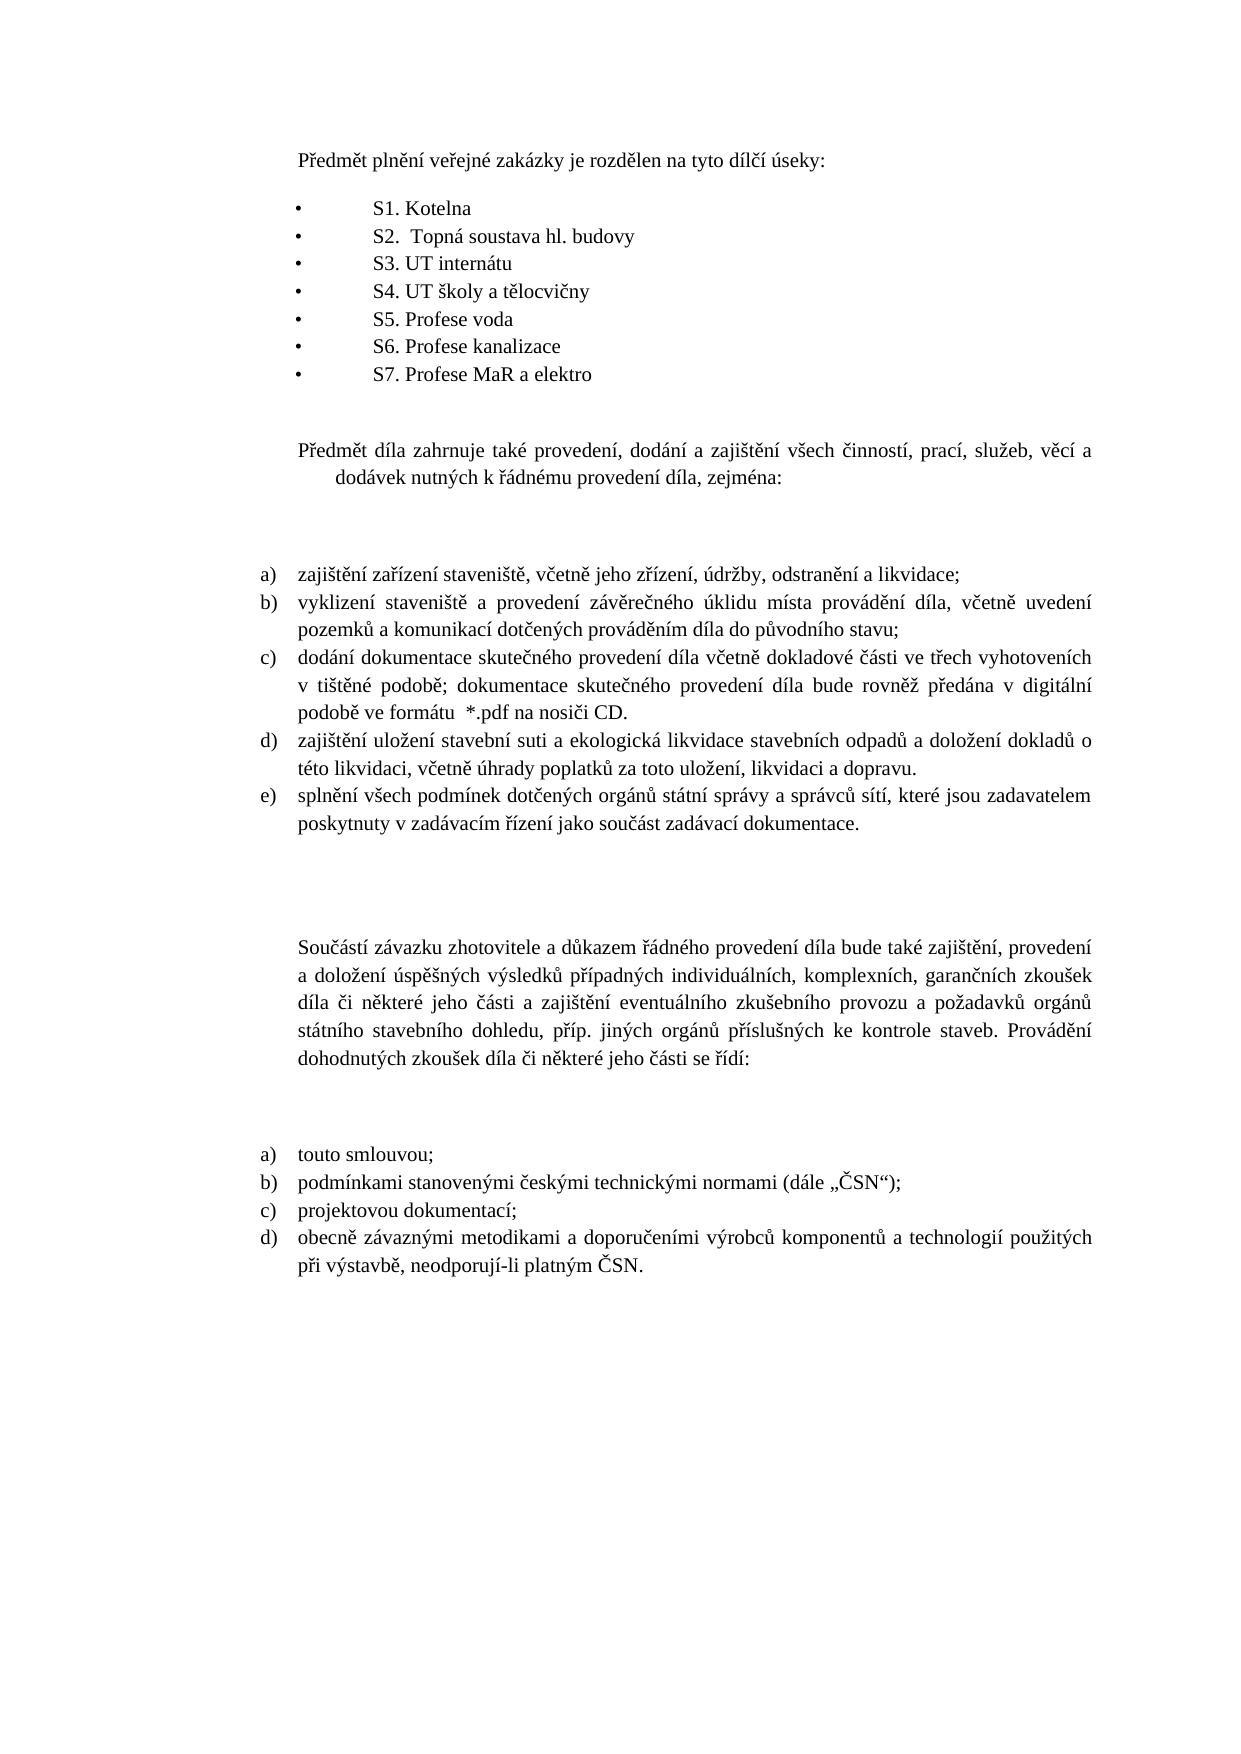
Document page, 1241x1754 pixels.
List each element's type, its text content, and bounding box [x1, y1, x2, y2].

list vyklizení staveniště a provedení závěrečného úklidu místa provádění díla, včetně uvedení pozemků a komunikací dotčených prováděním díla do původního stavu; [260, 590, 1093, 641]
text • S6. Profese kanalizace [185, 334, 1093, 358]
list podmínkami stanovenými českými technickými normami (dále „ČSN“); [260, 1170, 1093, 1194]
text Součástí závazku zhotovitele a důkazem řádného provedení díla bude také zajištění, provedení a doložení úspěšných výsledků případných individuálních, komplexních, garančních zkoušek díla či některé jeho části a zajištění eventuálního zkušebního provozu a požadavků orgánů státního stavebního dohledu, příp. jiných orgánů příslušných ke kontrole staveb. Provádění dohodnutých zkoušek díla či některé jeho části se řídí: [298, 935, 1093, 1069]
list zajištění uložení stavební suti a ekologická likvidace stavebních odpadů a doložení dokladů o této likvidaci, včetně úhrady poplatků za toto uložení, likvidaci a dopravu. [260, 728, 1093, 779]
list projektovou dokumentací; [260, 1198, 1093, 1222]
list dodání dokumentace skutečného provedení díla včetně dokladové části ve třech vyhotoveních v tištěné podobě; dokumentace skutečného provedení díla bude rovněž předána v digitální podobě ve formátu *.pdf na nosiči CD. [260, 645, 1093, 724]
text • S5. Profese voda [185, 306, 1093, 331]
list splnění všech podmínek dotčených orgánů státní správy a správců sítí, které jsou zadavatelem poskytnuty v zadávacím řízení jako součást zadávací dokumentace. [260, 783, 1093, 835]
text • S1. Kotelna [185, 196, 1093, 220]
list touto smlouvou; [260, 1142, 1093, 1166]
text Předmět plnění veřejné zakázky je rozdělen na tyto dílčí úseky: [298, 148, 1093, 172]
text • S4. UT školy a tělocvičny [185, 279, 1093, 303]
text • S2. Topná soustava hl. budovy [185, 224, 1093, 248]
text • S3. UT internátu [185, 251, 1093, 275]
text • S7. Profese MaR a elektro [185, 362, 1093, 386]
text Předmět díla zahrnuje také provedení, dodání a zajištění všech činností, prací, služeb, věcí a dodávek nutných k řádnému provedení díla, zejména: [298, 438, 1093, 489]
list zajištění zařízení staveniště, včetně jeho zřízení, údržby, odstranění a likvidace; [260, 562, 1093, 586]
list obecně závaznými metodikami a doporučeními výrobců komponentů a technologií použitých při výstavbě, neodporují-li platným ČSN. [260, 1225, 1093, 1277]
